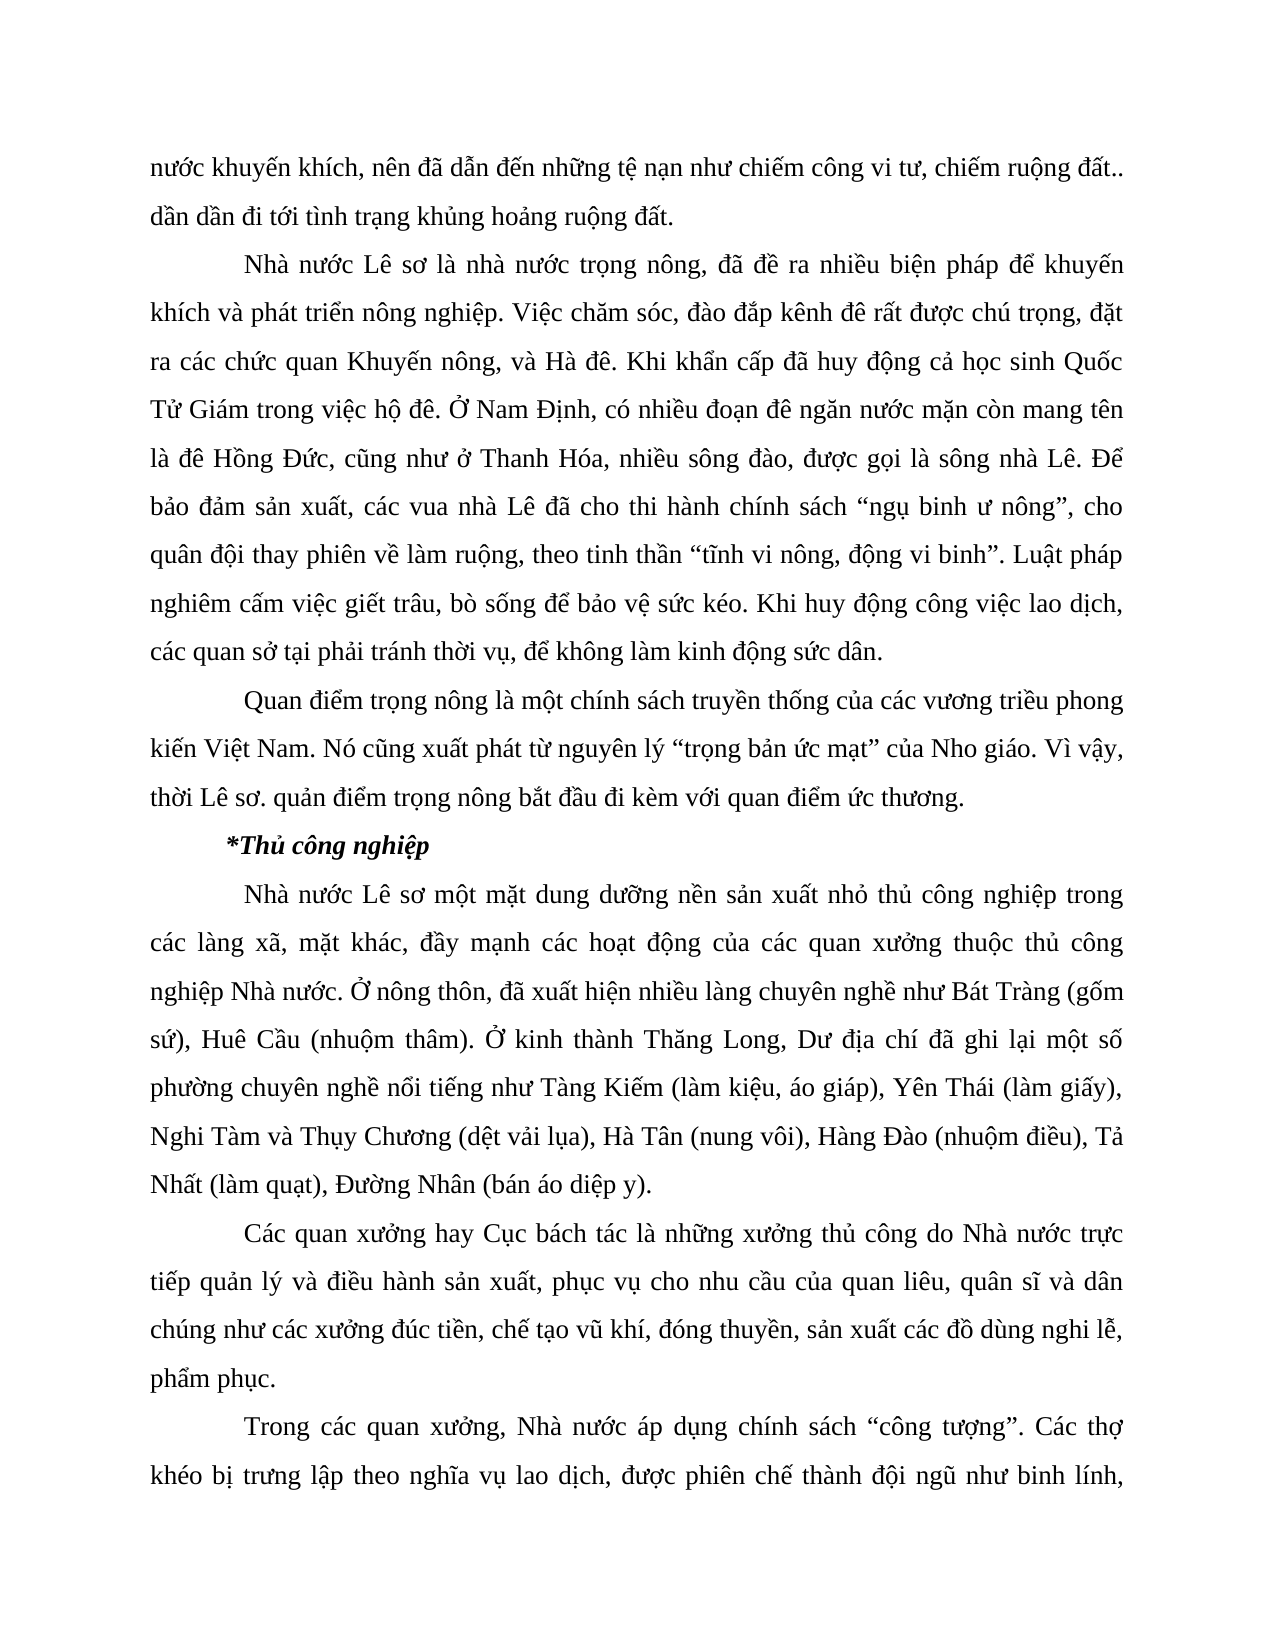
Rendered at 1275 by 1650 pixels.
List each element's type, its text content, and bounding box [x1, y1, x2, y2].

text *Thủ công nghiệp [150, 828, 1125, 860]
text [150, 1409, 1125, 1490]
text Nhà nước Lê sơ là nhà nước trọng nông, đã đề ra nhiều biện pháp để khuyến khích và phát triển nông nghiệp. Việc chăm sóc, đào đắp kênh đê rất được chú trọng, đặt ra các chức quan Khuyến nông, và Hà đê. Khi khẩn cấp đã huy động cả học sinh Quốc Tử Giám trong việc hộ đê. Ở Nam Định, có nhiều đoạn đê ngăn nước mặn còn mang tên là đê Hồng Đức, cũng như ở Thanh Hóa, nhiều sông đào, được gọi là sông nhà Lê. Để bảo đảm sản xuất, các vua nhà Lê đã cho thi hành chính sách “ngụ binh ư nông”, cho quân đội thay phiên về làm ruộng, theo tinh thần “tĩnh vi nông, động vi binh”. Luật pháp nghiêm cấm việc giết trâu, bò sống để bảo vệ sức kéo. Khi huy động công việc lao dịch, các quan sở tại phải tránh thời vụ, để không làm kinh động sức dân. [150, 247, 1125, 667]
text Nhà nước Lê sơ một mặt dung dưỡng nền sản xuất nhỏ thủ công nghiệp trong các làng xã, mặt khác, đầy mạnh các hoạt động của các quan xưởng thuộc thủ công nghiệp Nhà nước. Ở nông thôn, đã xuất hiện nhiều làng chuyên nghề như Bát Tràng (gốm sứ), Huê Cầu (nhuộm thâm). Ở kinh thành Thăng Long, Dư địa chí đã ghi lại một số phường chuyên nghề nổi tiếng như Tàng Kiếm (làm kiệu, áo giáp), Yên Thái (làm giấy), Nghi Tàm và Thụy Chương (dệt vải lụa), Hà Tân (nung vôi), Hàng Đào (nhuộm điều), Tả Nhất (làm quạt), Đường Nhân (bán áo diệp y). [150, 877, 1125, 1199]
text Các quan xưởng hay Cục bách tác là những xưởng thủ công do Nhà nước trực tiếp quản lý và điều hành sản xuất, phục vụ cho nhu cầu của quan liêu, quân sĩ và dân chúng như các xưởng đúc tiền, chế tạo vũ khí, đóng thuyền, sản xuất các đồ dùng nghi lễ, phẩm phục. [150, 1216, 1125, 1393]
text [150, 150, 1125, 231]
text Quan điểm trọng nông là một chính sách truyền thống của các vương triều phong kiến Việt Nam. Nó cũng xuất phát từ nguyên lý “trọng bản ức mạt” của Nho giáo. Vì vậy, thời Lê sơ. quản điểm trọng nông bắt đầu đi kèm với quan điểm ức thương. [150, 683, 1125, 812]
